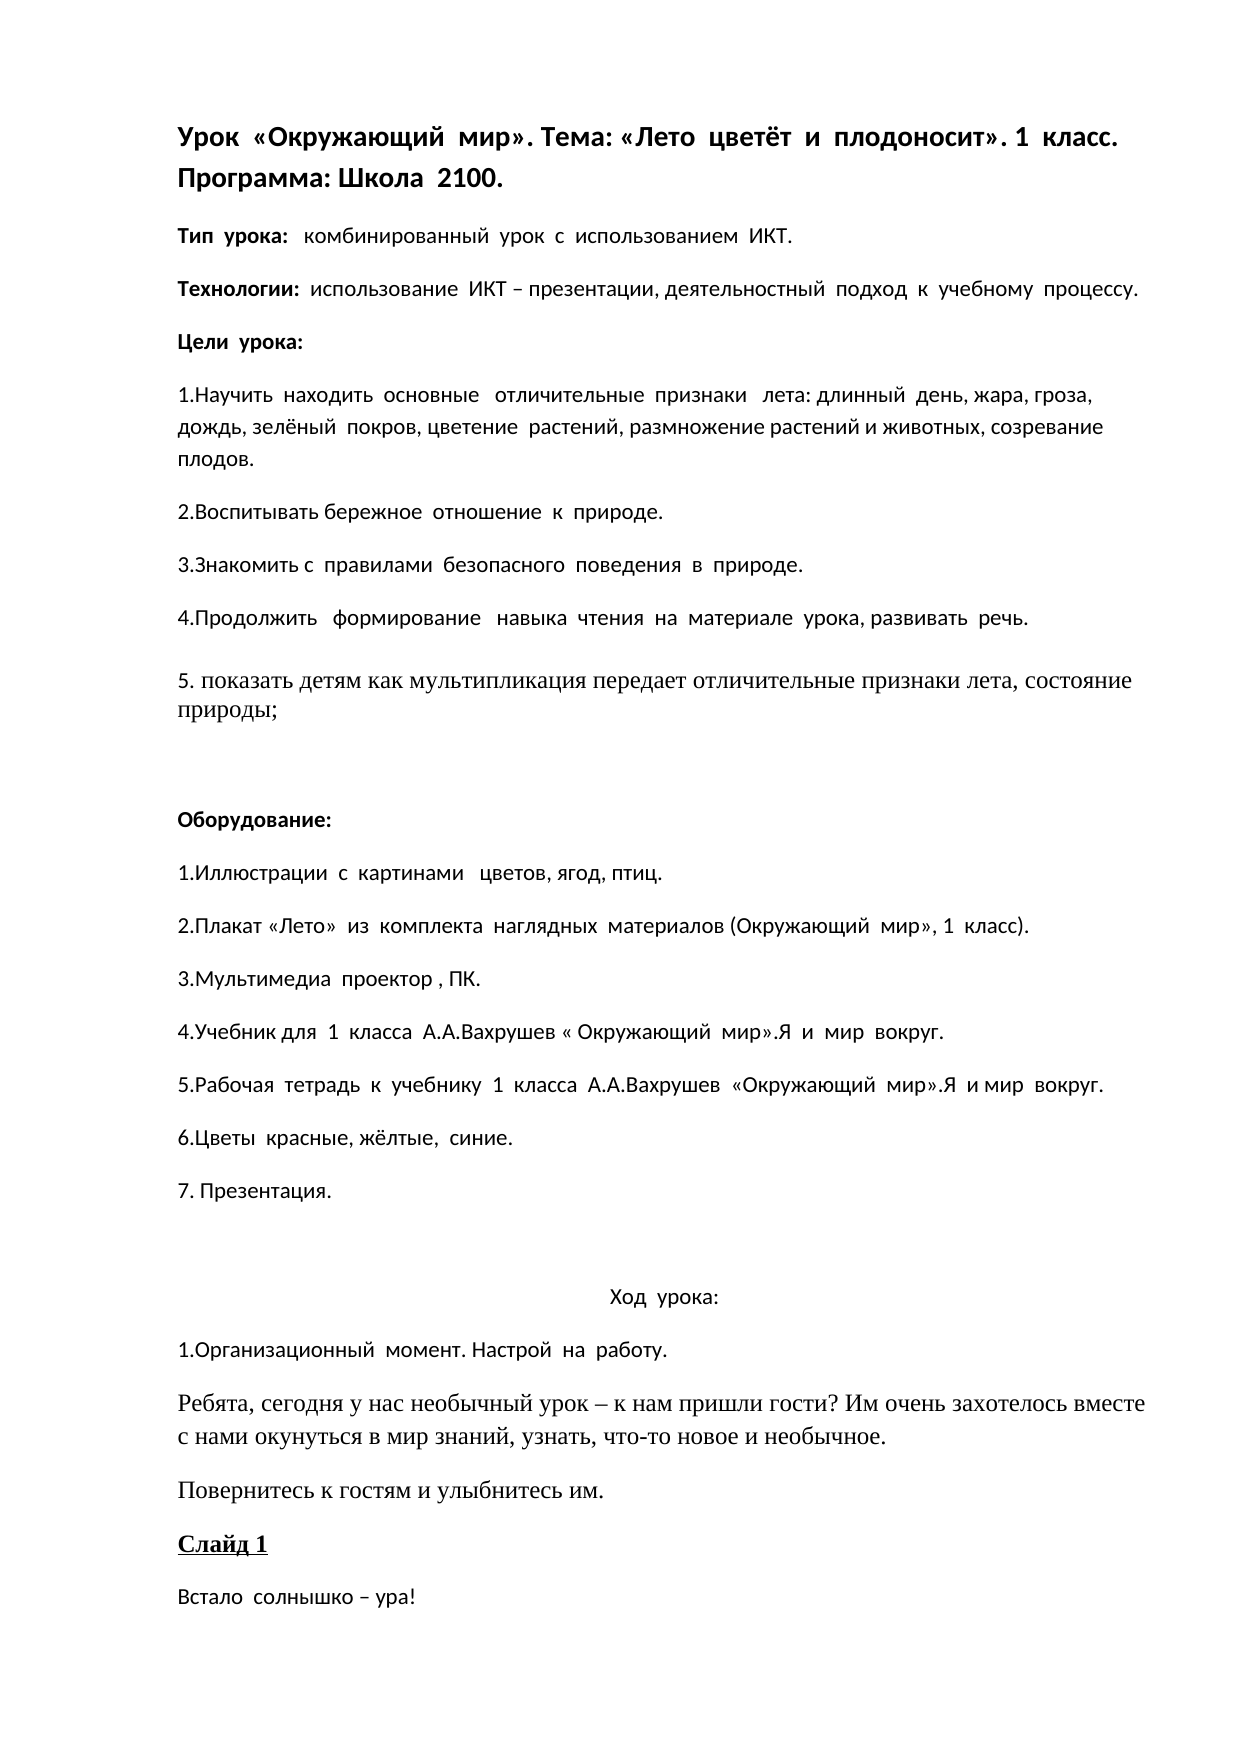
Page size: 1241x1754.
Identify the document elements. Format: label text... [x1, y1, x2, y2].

text 1.Научить находить основные отличительные признаки лета: длинный день, жара, гроза, дождь, зелёный покров, цветение растений, размножение растений и животных, созревание плодов. [177, 380, 1152, 472]
text 5. показать детям как мультипликация передает отличительные признаки лета, состояние природы; [177, 665, 1152, 722]
text Ребята, сегодня у нас необычный урок – к нам пришли гости? Им очень захотелось вместе с нами окунуться в мир знаний, узнать, что-то новое и необычное. [177, 1388, 1152, 1450]
text 4.Продолжить формирование навыка чтения на материале урока, развивать речь. [177, 603, 1152, 631]
text Ход урока: [177, 1282, 1152, 1310]
text 5.Рабочая тетрадь к учебнику 1 класса А.А.Вахрушев «Окружающий мир».Я и мир вокруг. [177, 1070, 1152, 1098]
text 1.Организационный момент. Настрой на работу. [177, 1335, 1152, 1363]
text 4.Учебник для 1 класса А.А.Вахрушев « Окружающий мир».Я и мир вокруг. [177, 1017, 1152, 1045]
text Цели урока: [177, 327, 1152, 355]
text Встало солнышко – ура! [177, 1582, 1152, 1611]
text 6.Цветы красные, жёлтые, синие. [177, 1123, 1152, 1151]
text Тип урока: комбинированный урок с использованием ИКТ. [177, 221, 1152, 249]
text 2.Воспитывать бережное отношение к природе. [177, 497, 1152, 525]
text Повернитесь к гостям и улыбнитесь им. [177, 1475, 1152, 1503]
text 2.Плакат «Лето» из комплекта наглядных материалов (Окружающий мир», 1 класс). [177, 911, 1152, 939]
text 1.Иллюстрации с картинами цветов, ягод, птиц. [177, 858, 1152, 886]
text 3.Знакомить с правилами безопасного поведения в природе. [177, 550, 1152, 578]
text Оборудование: [177, 805, 1152, 833]
text Технологии: использование ИКТ – презентации, деятельностный подход к учебному процессу. [177, 274, 1152, 302]
text Урок «Окружающий мир». Тема: «Лето цветёт и плодоносит». 1 класс. Программа: Школа 2100. [177, 118, 1152, 195]
text 7. Презентация. [177, 1176, 1152, 1204]
text Слайд 1 [177, 1529, 1152, 1557]
text 3.Мультимедиа проектор , ПК. [177, 964, 1152, 992]
